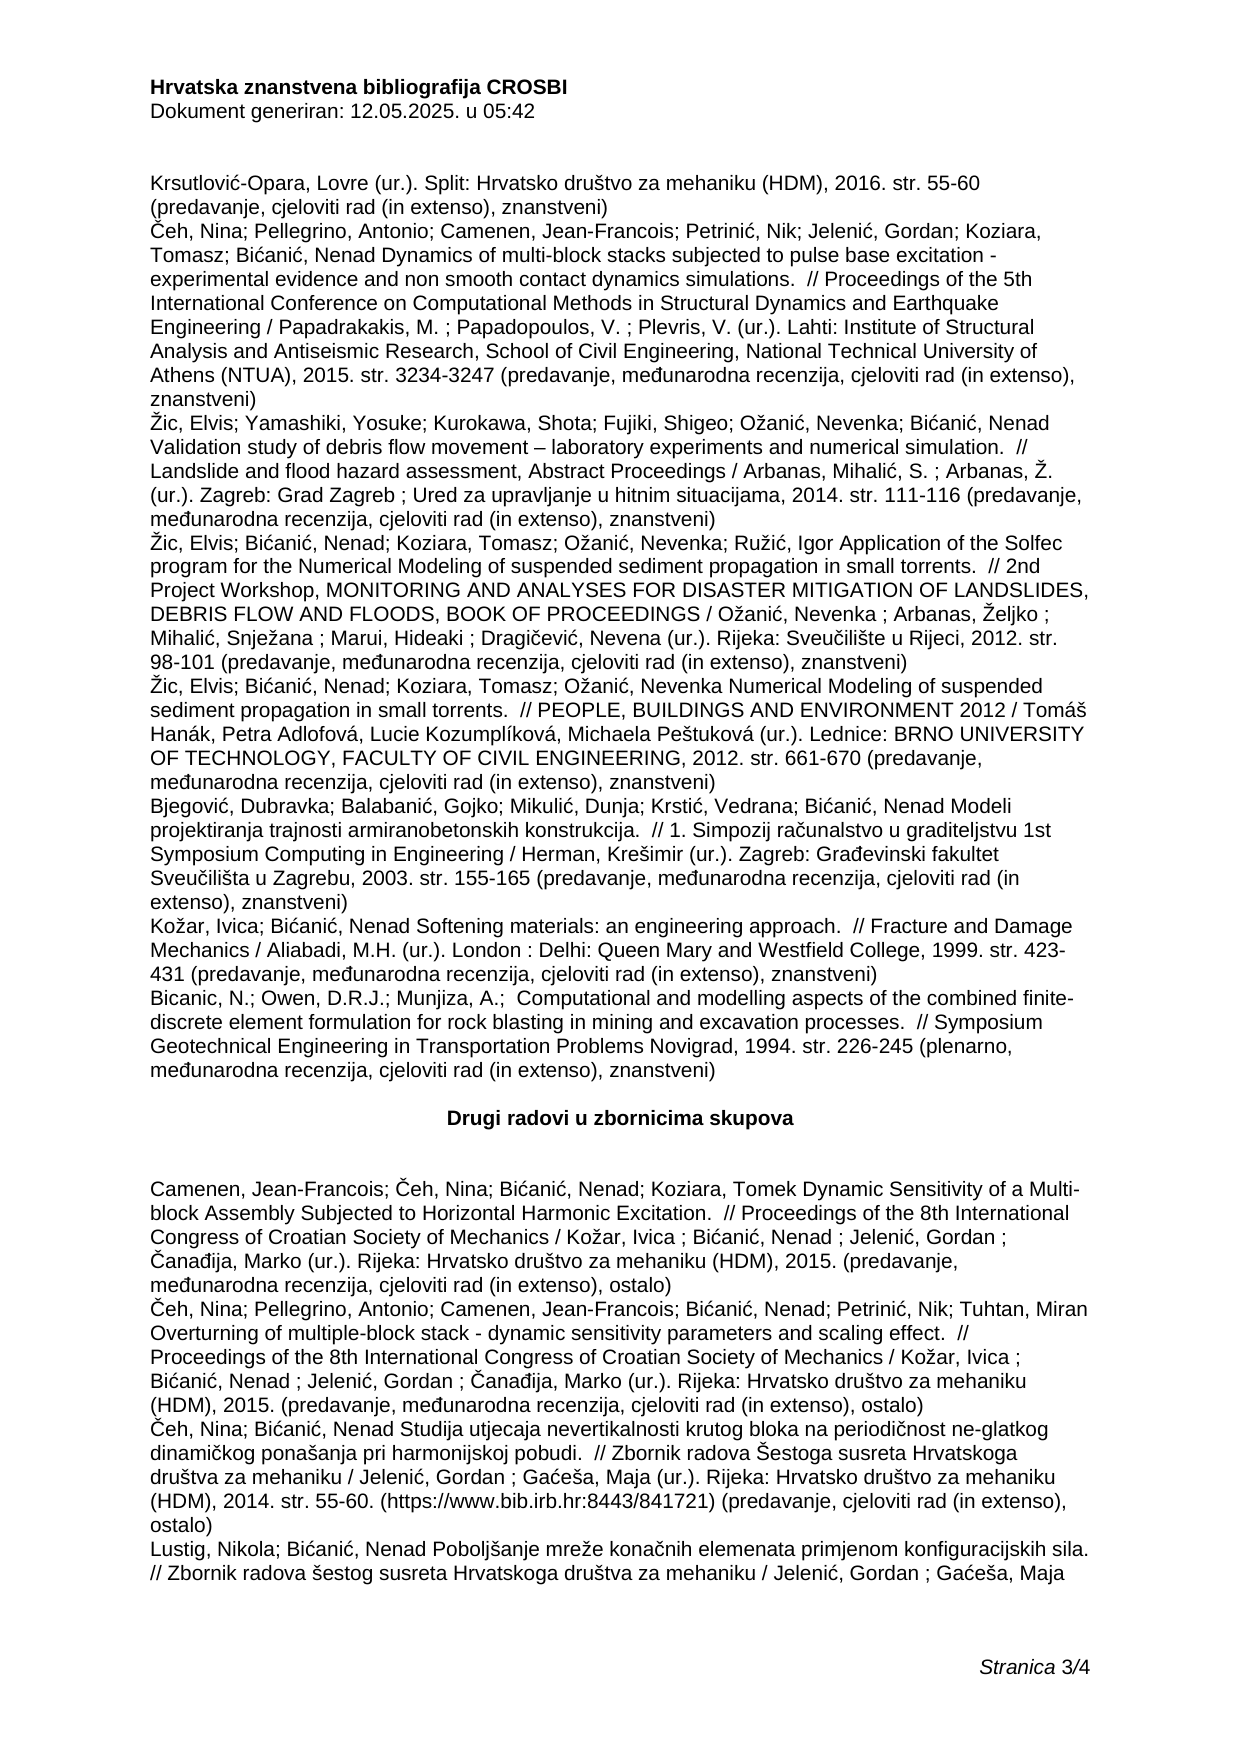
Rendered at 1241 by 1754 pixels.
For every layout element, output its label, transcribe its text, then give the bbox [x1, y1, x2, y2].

text Bicanic, N.; Owen, D.R.J.; Munjiza, A.; [150, 986, 1090, 1081]
text Čeh, Nina; Pellegrino, Antonio; Camenen, Jean-Francois; Petrinić, Nik; Jelenić, Gordan; Koziara, Tomasz; Bićanić, Nenad [150, 219, 1090, 411]
text Žic, Elvis; Bićanić, Nenad; Koziara, Tomasz; Ožanić, Nevenka; Ružić, Igor [150, 530, 1090, 674]
text Camenen, Jean-Francois; Čeh, Nina; Bićanić, Nenad; Koziara, Tomek [150, 1177, 1090, 1297]
text Žic, Elvis; Yamashiki, Yosuke; Kurokawa, Shota; Fujiki, Shigeo; Ožanić, Nevenka; Bićanić, Nenad [150, 411, 1090, 530]
text Čeh, Nina; Pellegrino, Antonio; Camenen, Jean-Francois; Bićanić, Nenad; Petrinić, Nik; Tuhtan, Miran [150, 1297, 1090, 1417]
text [150, 1537, 1090, 1584]
text Kožar, Ivica; Bićanić, Nenad [150, 914, 1090, 986]
subtitle Drugi radovi u zbornicima skupova [150, 1105, 1090, 1129]
text Žic, Elvis; Bićanić, Nenad; Koziara, Tomasz; Ožanić, Nevenka [150, 674, 1090, 794]
text Bjegović, Dubravka; Balabanić, Gojko; Mikulić, Dunja; Krstić, Vedrana; Bićanić, Nenad [150, 794, 1090, 914]
text Čeh, Nina; Bićanić, Nenad [150, 1417, 1090, 1537]
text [150, 171, 1090, 219]
